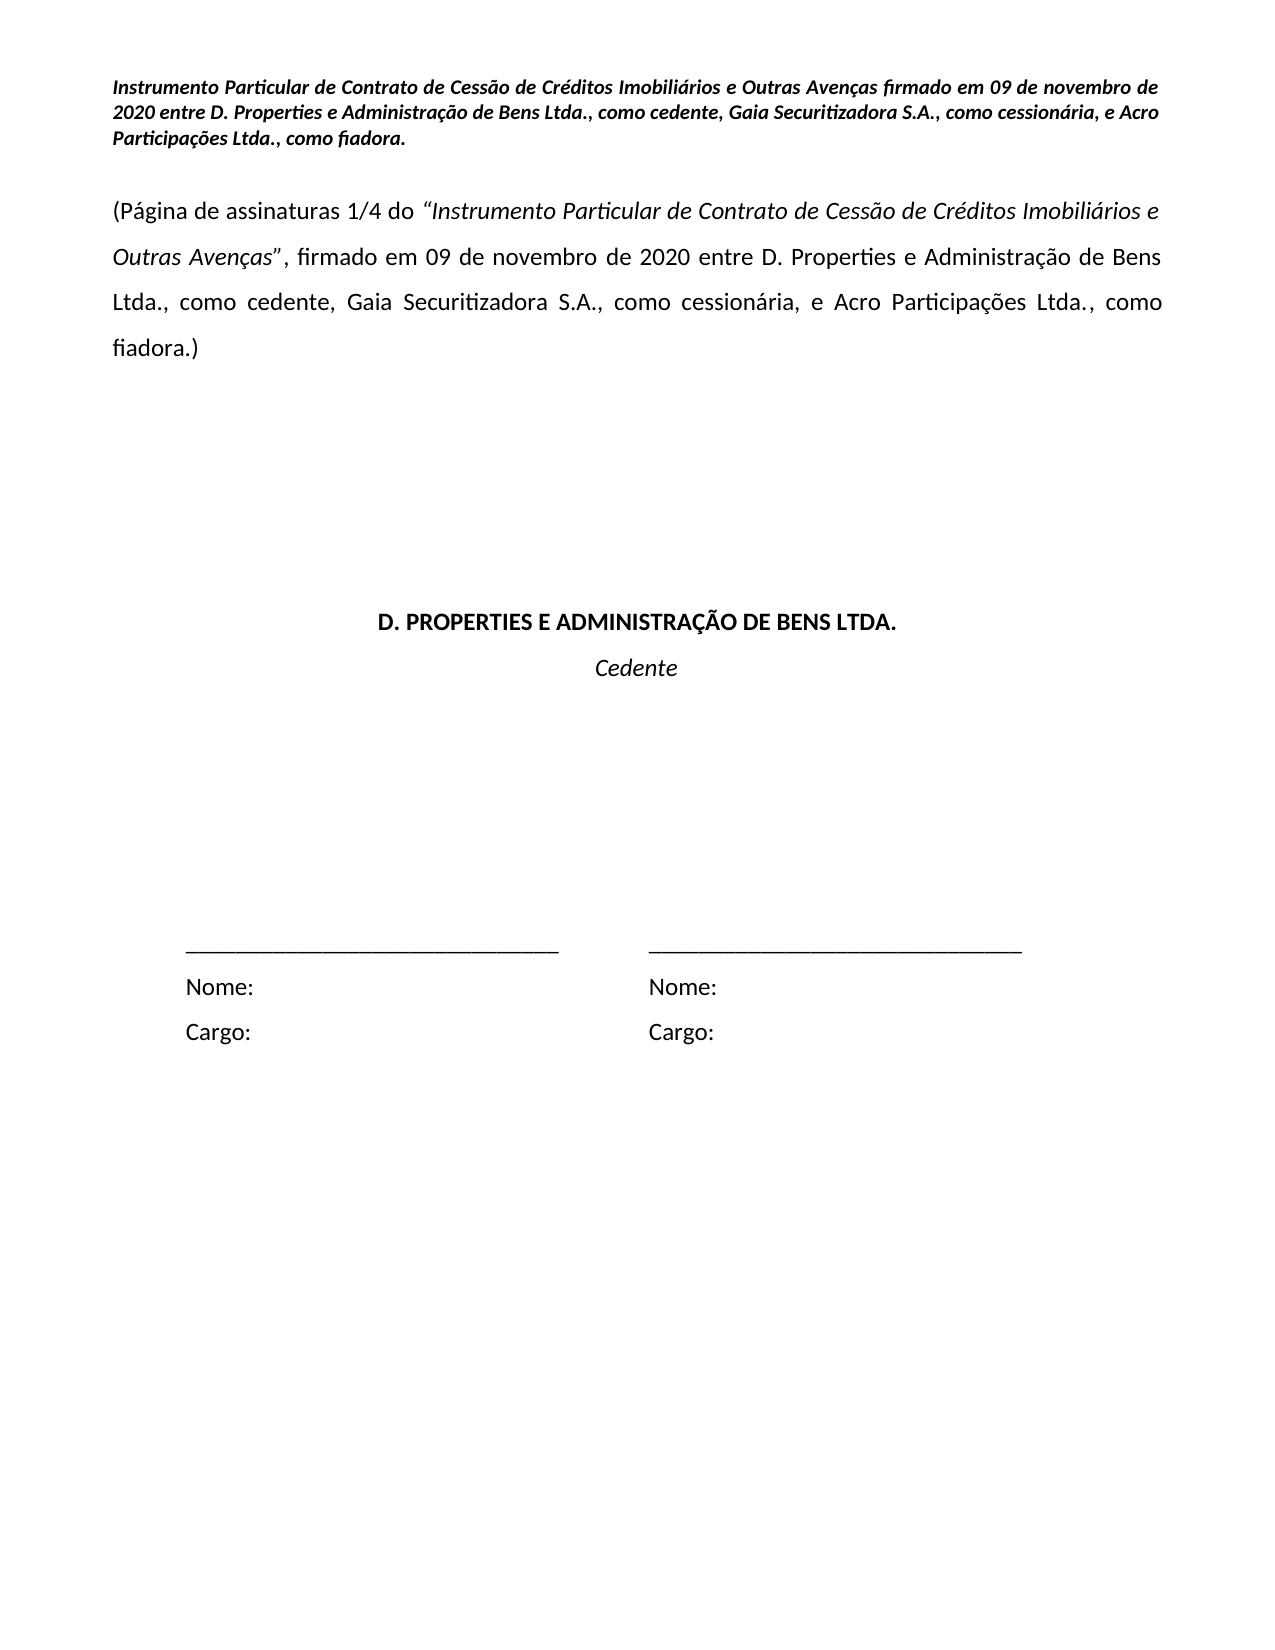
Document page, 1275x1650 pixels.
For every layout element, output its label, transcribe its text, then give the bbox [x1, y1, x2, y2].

text D. PROPERTIES E ADMINISTRAÇÃO DE BENS LTDA. [112, 606, 1162, 637]
table_header ______________________________ [638, 927, 1101, 971]
table_cell Nome: [174, 971, 637, 1016]
table_cell Cargo: [174, 1016, 637, 1061]
text (Página de assinaturas 1/4 do “Instrumento Particular de Contrato de Cessão de Créditos Imobiliários e Outras Avenças”, firmado em 09 de novembro de 2020 entre D. Properties e Administração de Bens Ltda., como cedente, Gaia Securitizadora S.A., como cessionária, e Acro Participações Ltda., como fiadora.) [112, 195, 1162, 363]
text Cedente [112, 652, 1162, 683]
table_cell Nome: [638, 971, 1101, 1016]
table_cell Cargo: [638, 1016, 1101, 1061]
table_header ______________________________ [174, 927, 637, 971]
